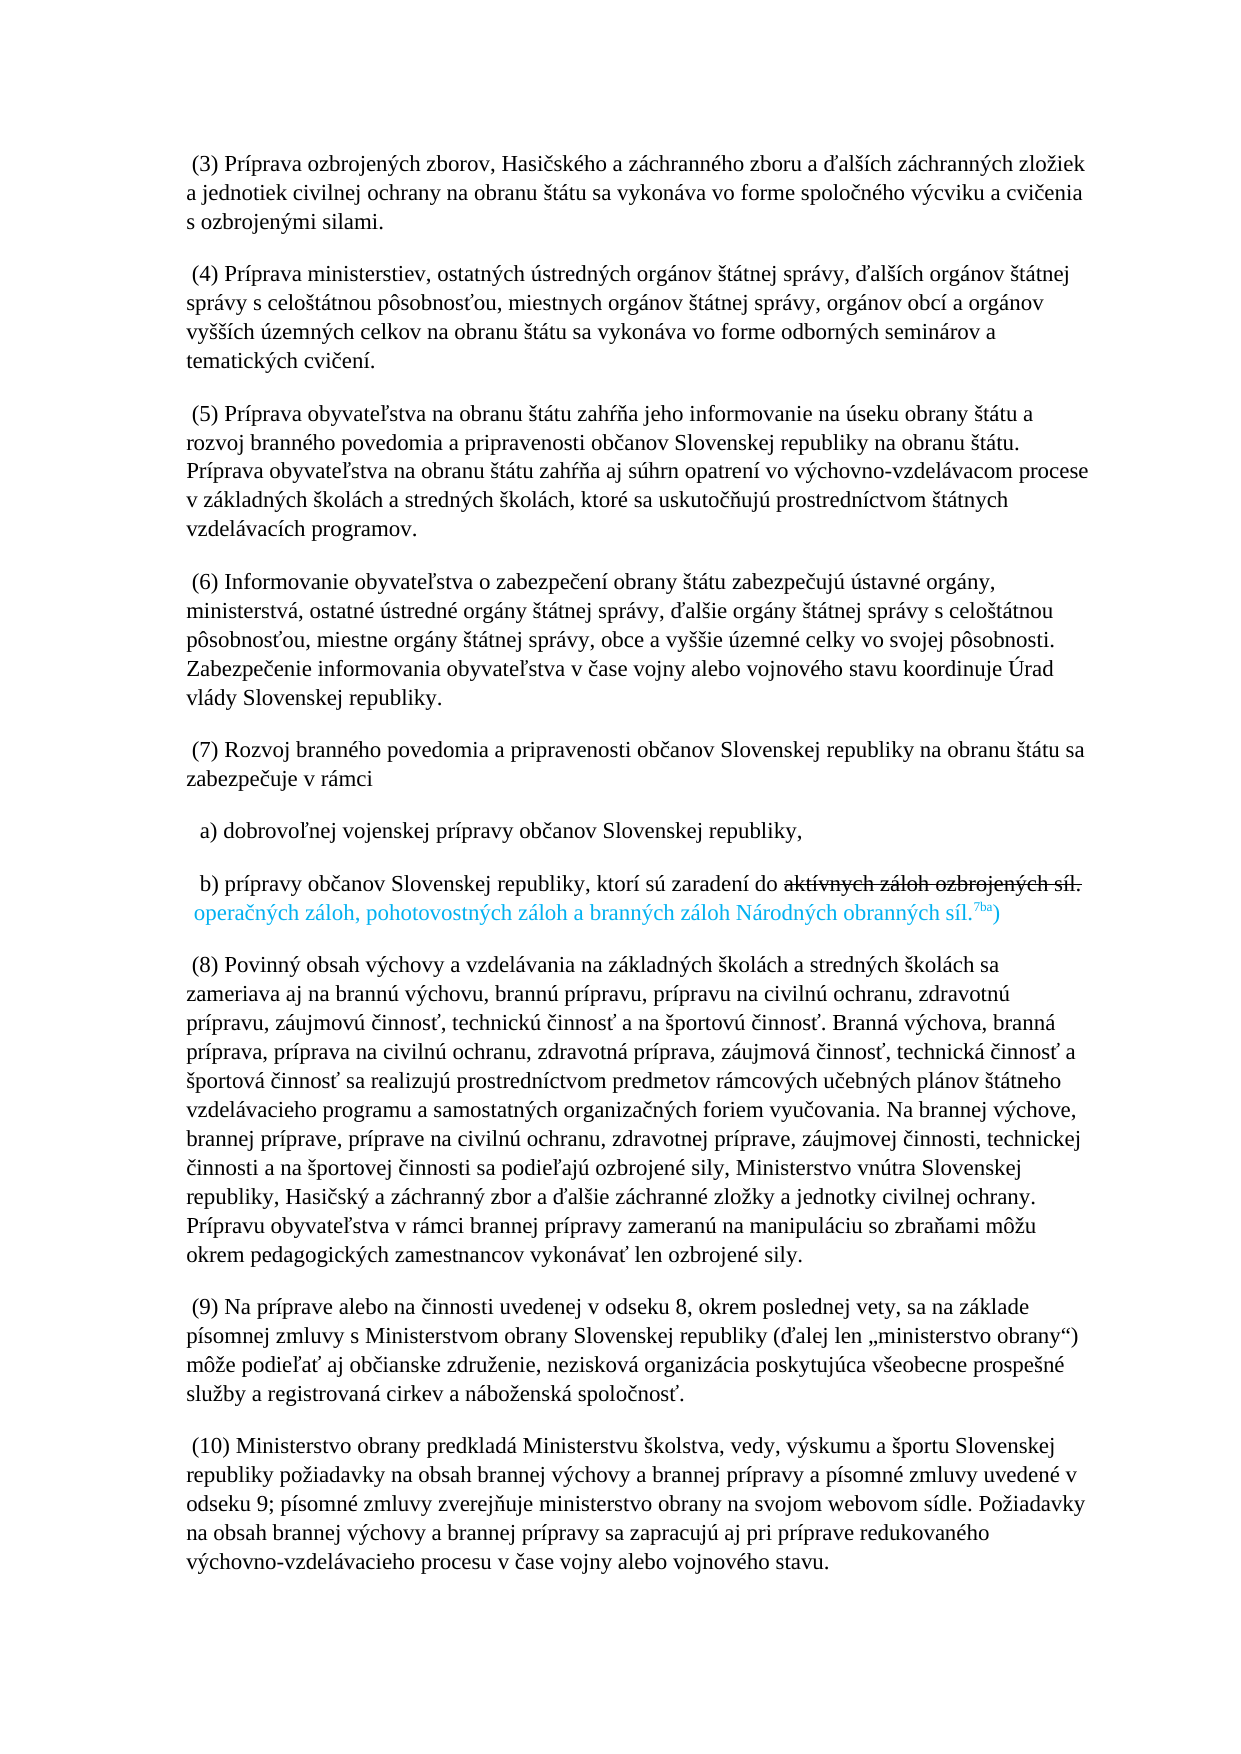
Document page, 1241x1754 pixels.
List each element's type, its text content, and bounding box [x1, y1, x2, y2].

text a) dobrovoľnej vojenskej prípravy občanov Slovenskej republiky, [194, 817, 1090, 844]
text (10) Ministerstvo obrany predkladá Ministerstvu školstva, vedy, výskumu a športu Slovenskej republiky požiadavky na obsah brannej výchovy a brannej prípravy a písomné zmluvy uvedené v odseku 9; písomné zmluvy zverejňuje ministerstvo obrany na svojom webovom sídle. Požiadavky na obsah brannej výchovy a brannej prípravy sa zapracujú aj pri príprave redukovaného výchovno-vzdelávacieho procesu v čase vojny alebo vojnového stavu. [186, 1432, 1090, 1574]
text (9) Na príprave alebo na činnosti uvedenej v odseku 8, okrem poslednej vety, sa na základe písomnej zmluvy s Ministerstvom obrany Slovenskej republiky (ďalej len „ministerstvo obrany“) môže podieľať aj občianske združenie, nezisková organizácia poskytujúca všeobecne prospešné služby a registrovaná cirkev a náboženská spoločnosť. [186, 1293, 1090, 1406]
text (7) Rozvoj branného povedomia a pripravenosti občanov Slovenskej republiky na obranu štátu sa zabezpečuje v rámci [186, 736, 1090, 791]
text (4) Príprava ministerstiev, ostatných ústredných orgánov štátnej správy, ďalších orgánov štátnej správy s celoštátnou pôsobnosťou, miestnych orgánov štátnej správy, orgánov obcí a orgánov vyšších územných celkov na obranu štátu sa vykonáva vo forme odborných seminárov a tematických cvičení. [186, 260, 1090, 373]
text (5) Príprava obyvateľstva na obranu štátu zahŕňa jeho informovanie na úseku obrany štátu a rozvoj branného povedomia a pripravenosti občanov Slovenskej republiky na obranu štátu. Príprava obyvateľstva na obranu štátu zahŕňa aj súhrn opatrení vo výchovno-vzdelávacom procese v základných školách a stredných školách, ktoré sa uskutočňujú prostredníctvom štátnych vzdelávacích programov. [186, 399, 1090, 542]
text (3) Príprava ozbrojených zborov, Hasičského a záchranného zboru a ďalších záchranných zložiek a jednotiek civilnej ochrany na obranu štátu sa vykonáva vo forme spoločného výcviku a cvičenia s ozbrojenými silami. [186, 150, 1090, 234]
text (8) Povinný obsah výchovy a vzdelávania na základných školách a stredných školách sa zameriava aj na brannú výchovu, brannú prípravu, prípravu na civilnú ochranu, zdravotnú prípravu, záujmovú činnosť, technickú činnosť a na športovú činnosť. Branná výchova, branná príprava, príprava na civilnú ochranu, zdravotná príprava, záujmová činnosť, technická činnosť a športová činnosť sa realizujú prostredníctvom predmetov rámcových učebných plánov štátneho vzdelávacieho programu a samostatných organizačných foriem vyučovania. Na brannej výchove, brannej príprave, príprave na civilnú ochranu, zdravotnej príprave, záujmovej činnosti, technickej činnosti a na športovej činnosti sa podieľajú ozbrojené sily, Ministerstvo vnútra Slovenskej republiky, Hasičský a záchranný zbor a ďalšie záchranné zložky a jednotky civilnej ochrany. Prípravu obyvateľstva v rámci brannej prípravy zameranú na manipuláciu so zbraňami môžu okrem pedagogických zamestnancov vykonávať len ozbrojené sily. [186, 951, 1090, 1267]
text (6) Informovanie obyvateľstva o zabezpečení obrany štátu zabezpečujú ústavné orgány, ministerstvá, ostatné ústredné orgány štátnej správy, ďalšie orgány štátnej správy s celoštátnou pôsobnosťou, miestne orgány štátnej správy, obce a vyššie územné celky vo svojej pôsobnosti. Zabezpečenie informovania obyvateľstva v čase vojny alebo vojnového stavu koordinuje Úrad vlády Slovenskej republiky. [186, 568, 1090, 710]
text b) prípravy občanov Slovenskej republiky, ktorí sú zaradení do aktívnych záloh ozbrojených síl. operačných záloh, pohotovostných záloh a branných záloh Národných obranných síl.7ba) [194, 870, 1090, 925]
